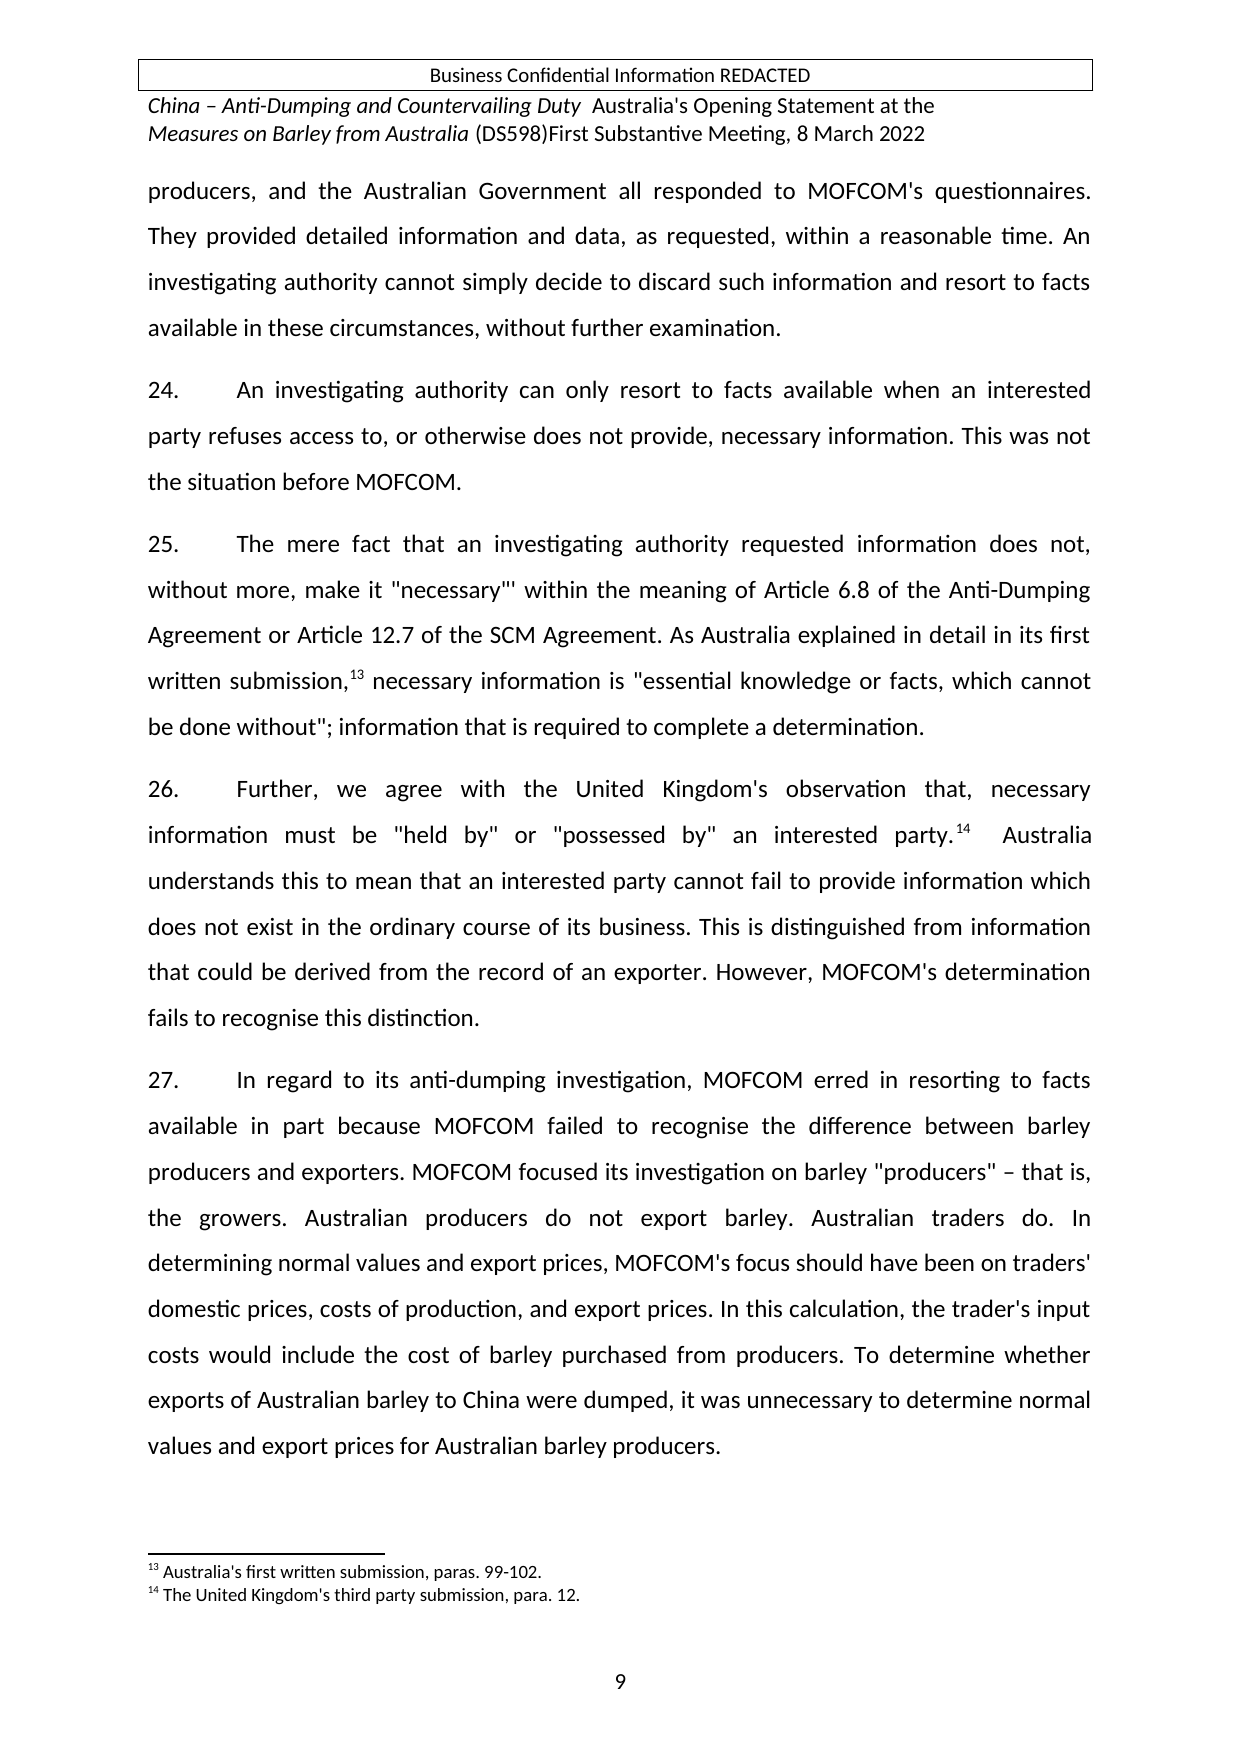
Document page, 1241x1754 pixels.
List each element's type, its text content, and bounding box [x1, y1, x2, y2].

text Further, we agree with the United Kingdom's observation that, necessary information must be "held by" or "possessed by" an interested party. Australia understands this to mean that an interested party cannot fail to provide information which does not exist in the ordinary course of its business. This is distinguished from information that could be derived from the record of an exporter. However, MOFCOM's determination fails to recognise this distinction. [148, 773, 1092, 1033]
text In regard to its anti-dumping investigation, MOFCOM erred in resorting to facts available in part because MOFCOM failed to recognise the difference between barley producers and exporters. MOFCOM focused its investigation on barley "producers" – that is, the growers. Australian producers do not export barley. Australian traders do. In determining normal values and export prices, MOFCOM's focus should have been on traders' domestic prices, costs of production, and export prices. In this calculation, the trader's input costs would include the cost of barley purchased from producers. To determine whether exports of Australian barley to China were dumped, it was unnecessary to determine normal values and export prices for Australian barley producers. [148, 1064, 1092, 1461]
text The mere fact that an investigating authority requested information does not, without more, make it "necessary"' within the meaning of Article 6.8 of the Anti-Dumping Agreement or Article 12.7 of the SCM Agreement. As Australia explained in detail in its first written submission, necessary information is "essential knowledge or facts, which cannot be done without"; information that is required to complete a determination. [148, 528, 1092, 742]
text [148, 175, 1092, 342]
text An investigating authority can only resort to facts available when an interested party refuses access to, or otherwise does not provide, necessary information. This was not the situation before MOFCOM. [148, 374, 1092, 496]
